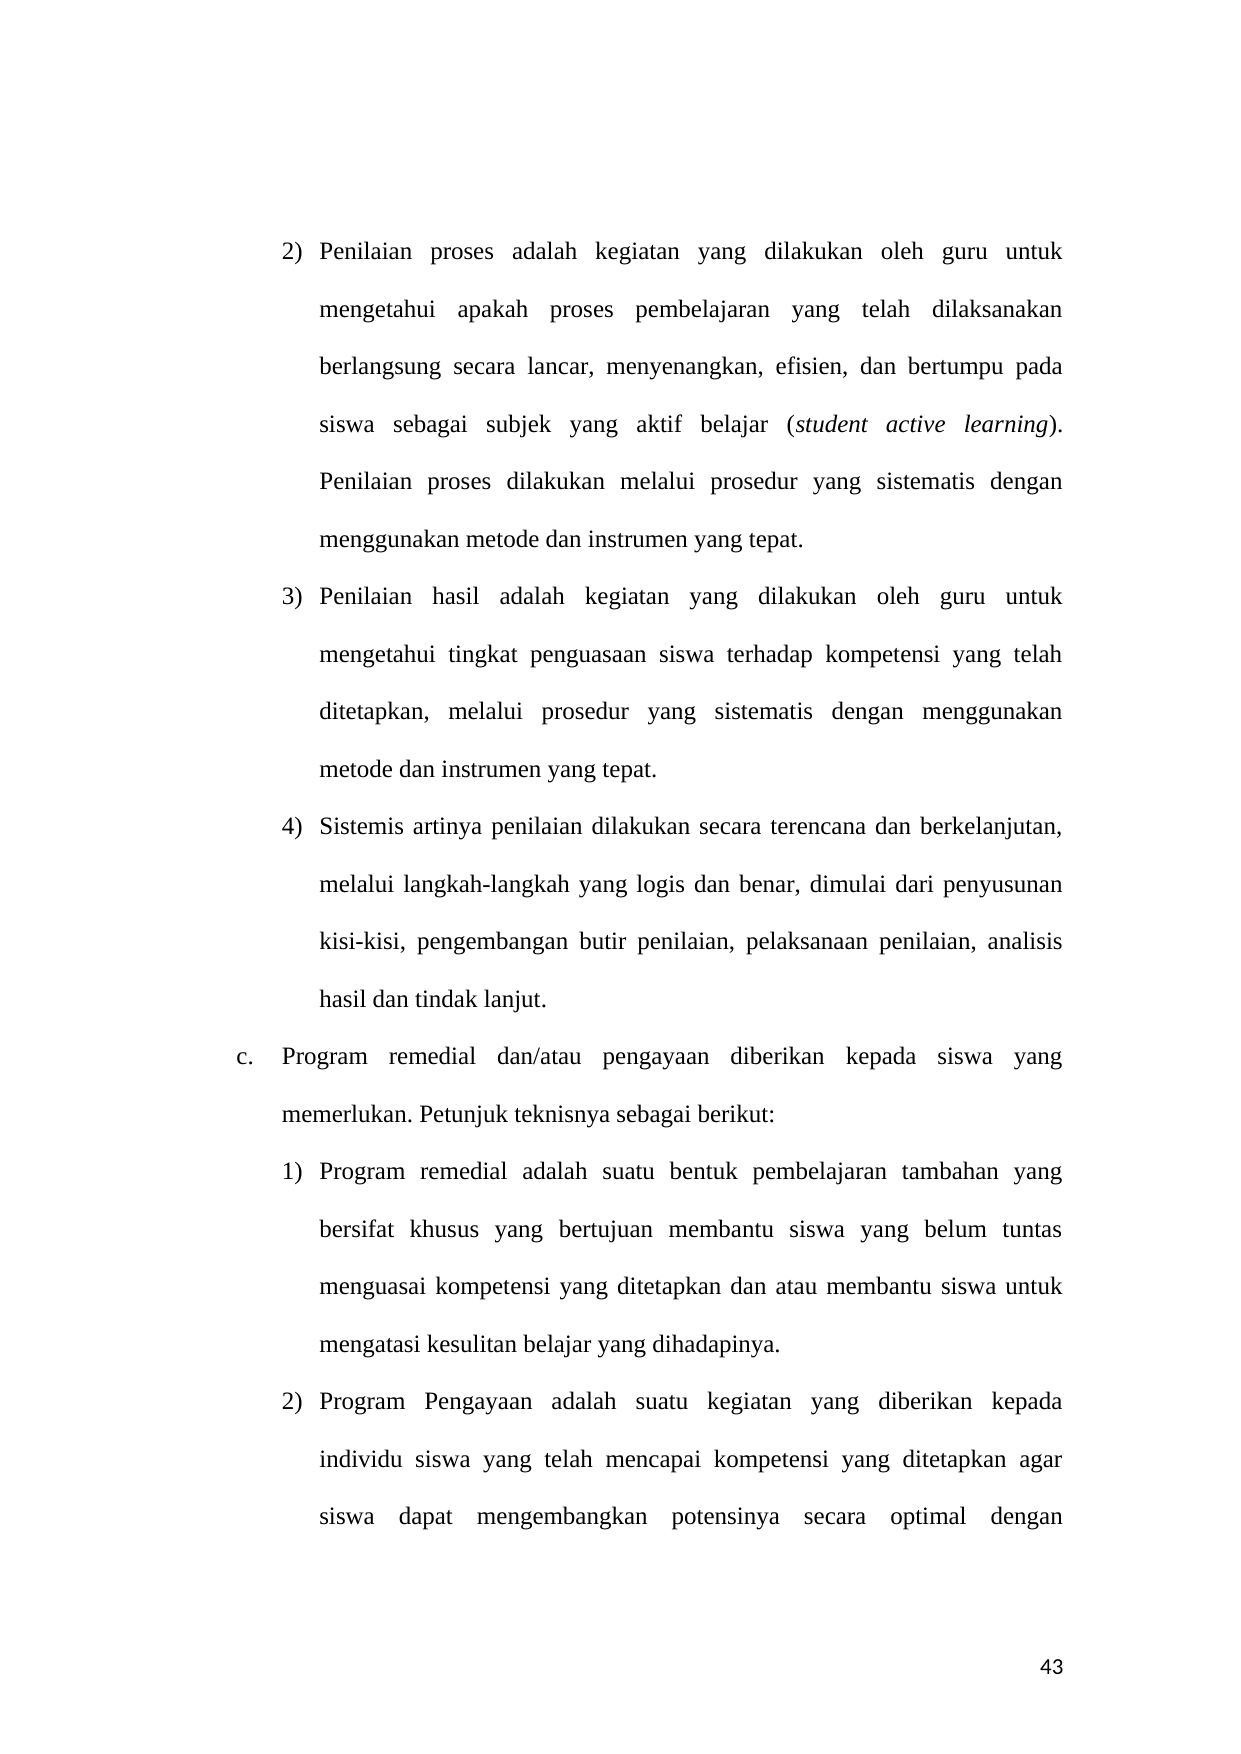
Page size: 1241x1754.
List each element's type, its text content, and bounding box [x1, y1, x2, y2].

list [282, 1386, 1063, 1530]
list Penilaian proses adalah kegiatan yang dilakukan oleh guru untuk mengetahui apakah proses pembelajaran yang telah dilaksanakan berlangsung secara lancar, menyenangkan, efisien, dan bertumpu pada siswa sebagai subjek yang aktif belajar (student active learning). Penilaian proses dilakukan melalui prosedur yang sistematis dengan menggunakan metode dan instrumen yang tepat. [282, 236, 1063, 552]
list Sistemis artinya penilaian dilakukan secara terencana dan berkelanjutan, melalui langkah-langkah yang logis dan benar, dimulai dari penyusunan kisi-kisi, pengembangan butir penilaian, pelaksanaan penilaian, analisis hasil dan tindak lanjut. [282, 811, 1063, 1012]
list Program remedial dan/atau pengayaan diberikan kepada siswa yang memerlukan. Petunjuk teknisnya sebagai berikut: [236, 1041, 1063, 1127]
list Penilaian hasil adalah kegiatan yang dilakukan oleh guru untuk mengetahui tingkat penguasaan siswa terhadap kompetensi yang telah ditetapkan, melalui prosedur yang sistematis dengan menggunakan metode dan instrumen yang tepat. [282, 581, 1063, 782]
list Program remedial adalah suatu bentuk pembelajaran tambahan yang bersifat khusus yang bertujuan membantu siswa yang belum tuntas menguasai kompetensi yang ditetapkan dan atau membantu siswa untuk mengatasi kesulitan belajar yang dihadapinya. [282, 1156, 1063, 1357]
